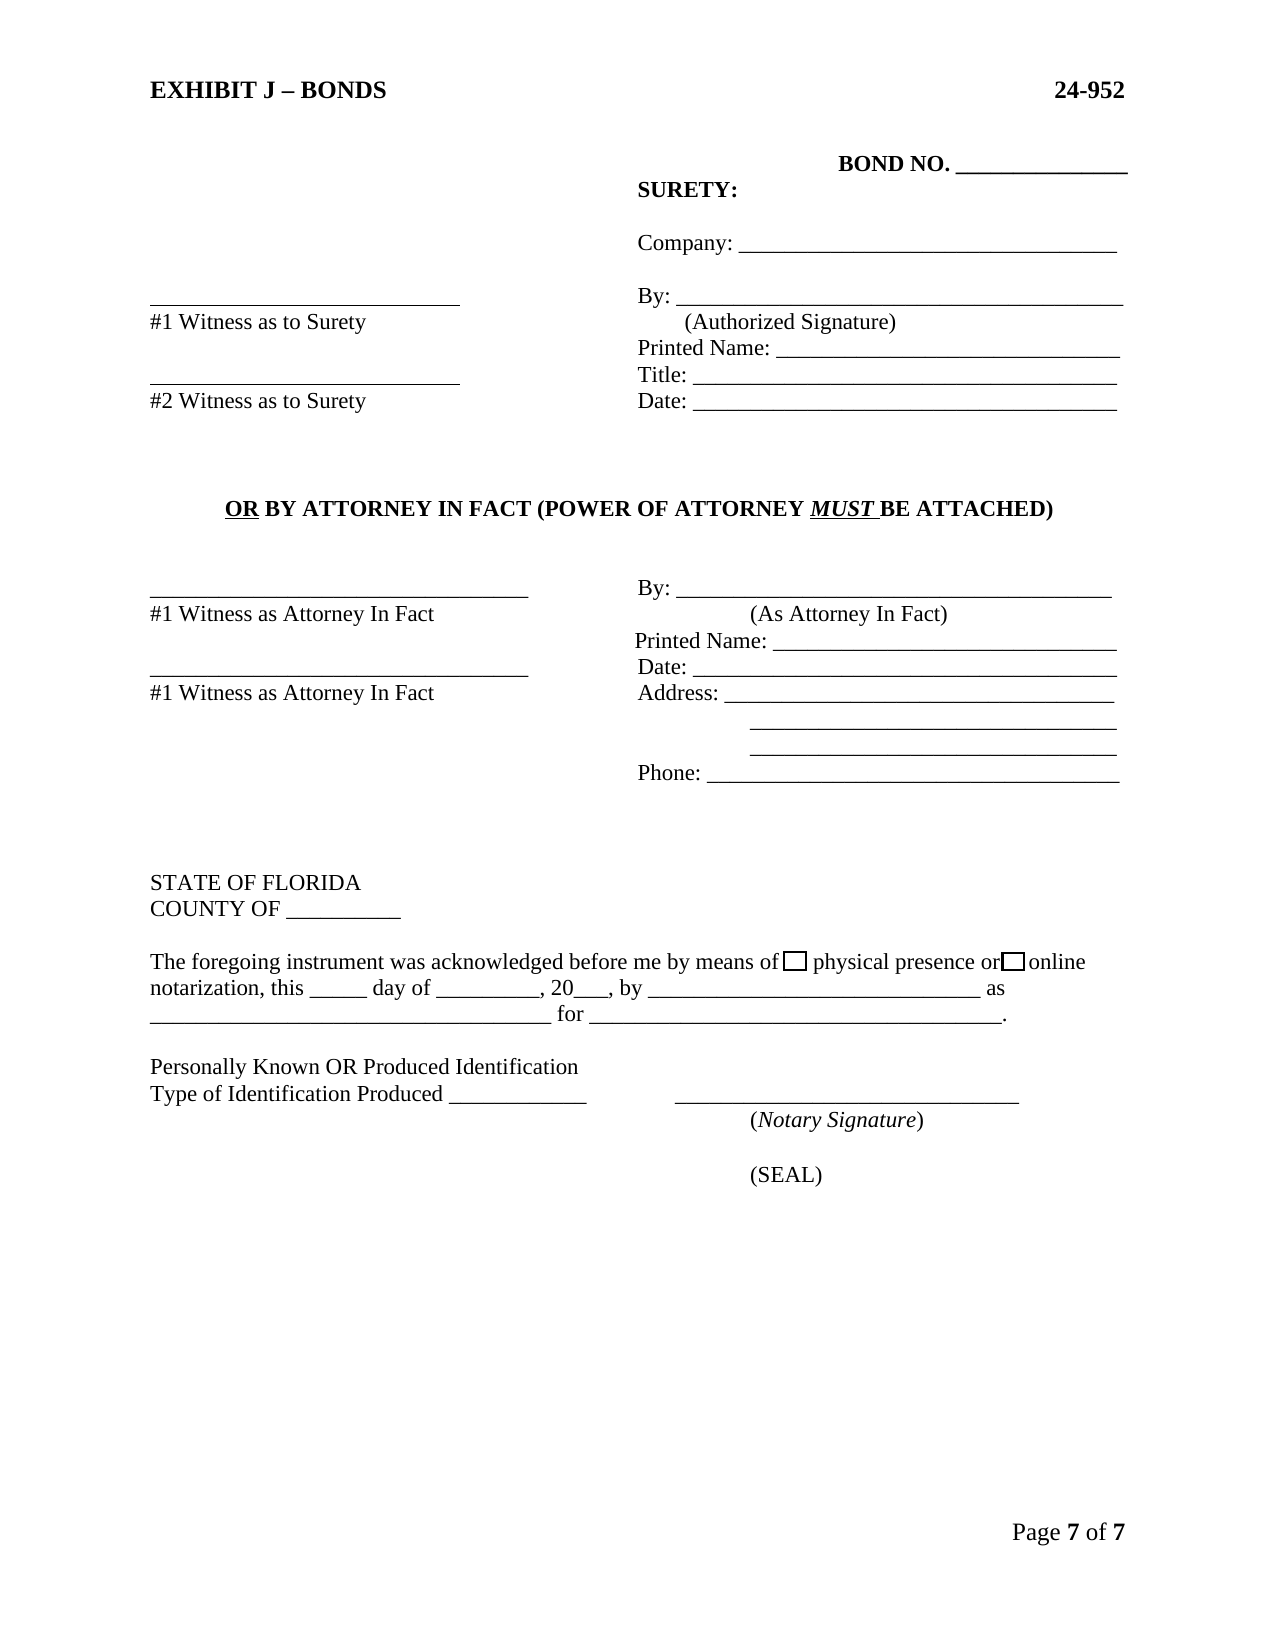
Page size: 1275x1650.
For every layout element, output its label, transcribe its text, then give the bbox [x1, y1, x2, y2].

text By: _______________________________________ [150, 282, 1128, 308]
text ________________________________ [150, 706, 1125, 732]
text Title: _____________________________________ [150, 361, 1128, 387]
text (SEAL) [150, 1161, 1125, 1187]
text STATE OF FLORIDA [150, 869, 1125, 895]
text ________________________________ [150, 732, 1125, 758]
text OR BY ATTORNEY IN FACT (POWER OF ATTORNEY MUST BE ATTACHED) [150, 495, 1128, 521]
text Phone: ____________________________________ [150, 758, 1125, 785]
text #1 Witness as Attorney In Fact (As Attorney In Fact) [150, 600, 1153, 627]
text SURETY: [637, 176, 1128, 203]
text _________________________________ Date: _____________________________________ [150, 653, 1125, 679]
text Printed Name: ______________________________ [150, 334, 1128, 361]
text Type of Identification Produced ____________ ______________________________ [150, 1079, 1125, 1106]
text The foregoing instrument was acknowledged before me by means of physical presence or online notarization, this _____ day of _________, 20___, by _____________________________ as ___________________________________ for ____________________________________. [150, 948, 1125, 1027]
text Personally Known OR Produced Identification [150, 1053, 1125, 1079]
text #2 Witness as to Surety Date: _____________________________________ [150, 387, 1128, 413]
text (Notary Signature) [150, 1106, 1125, 1132]
text _________________________________ By: ______________________________________ [150, 574, 1125, 600]
text Company: _________________________________ [637, 229, 1128, 255]
text #1 Witness as Attorney In Fact Address: __________________________________ [150, 679, 1125, 706]
text Printed Name: ______________________________ [150, 627, 1125, 653]
text COUNTY OF __________ [150, 895, 1125, 921]
text #1 Witness as to Surety (Authorized Signature) [150, 308, 1128, 334]
text BOND NO. _______________ [150, 150, 1128, 176]
